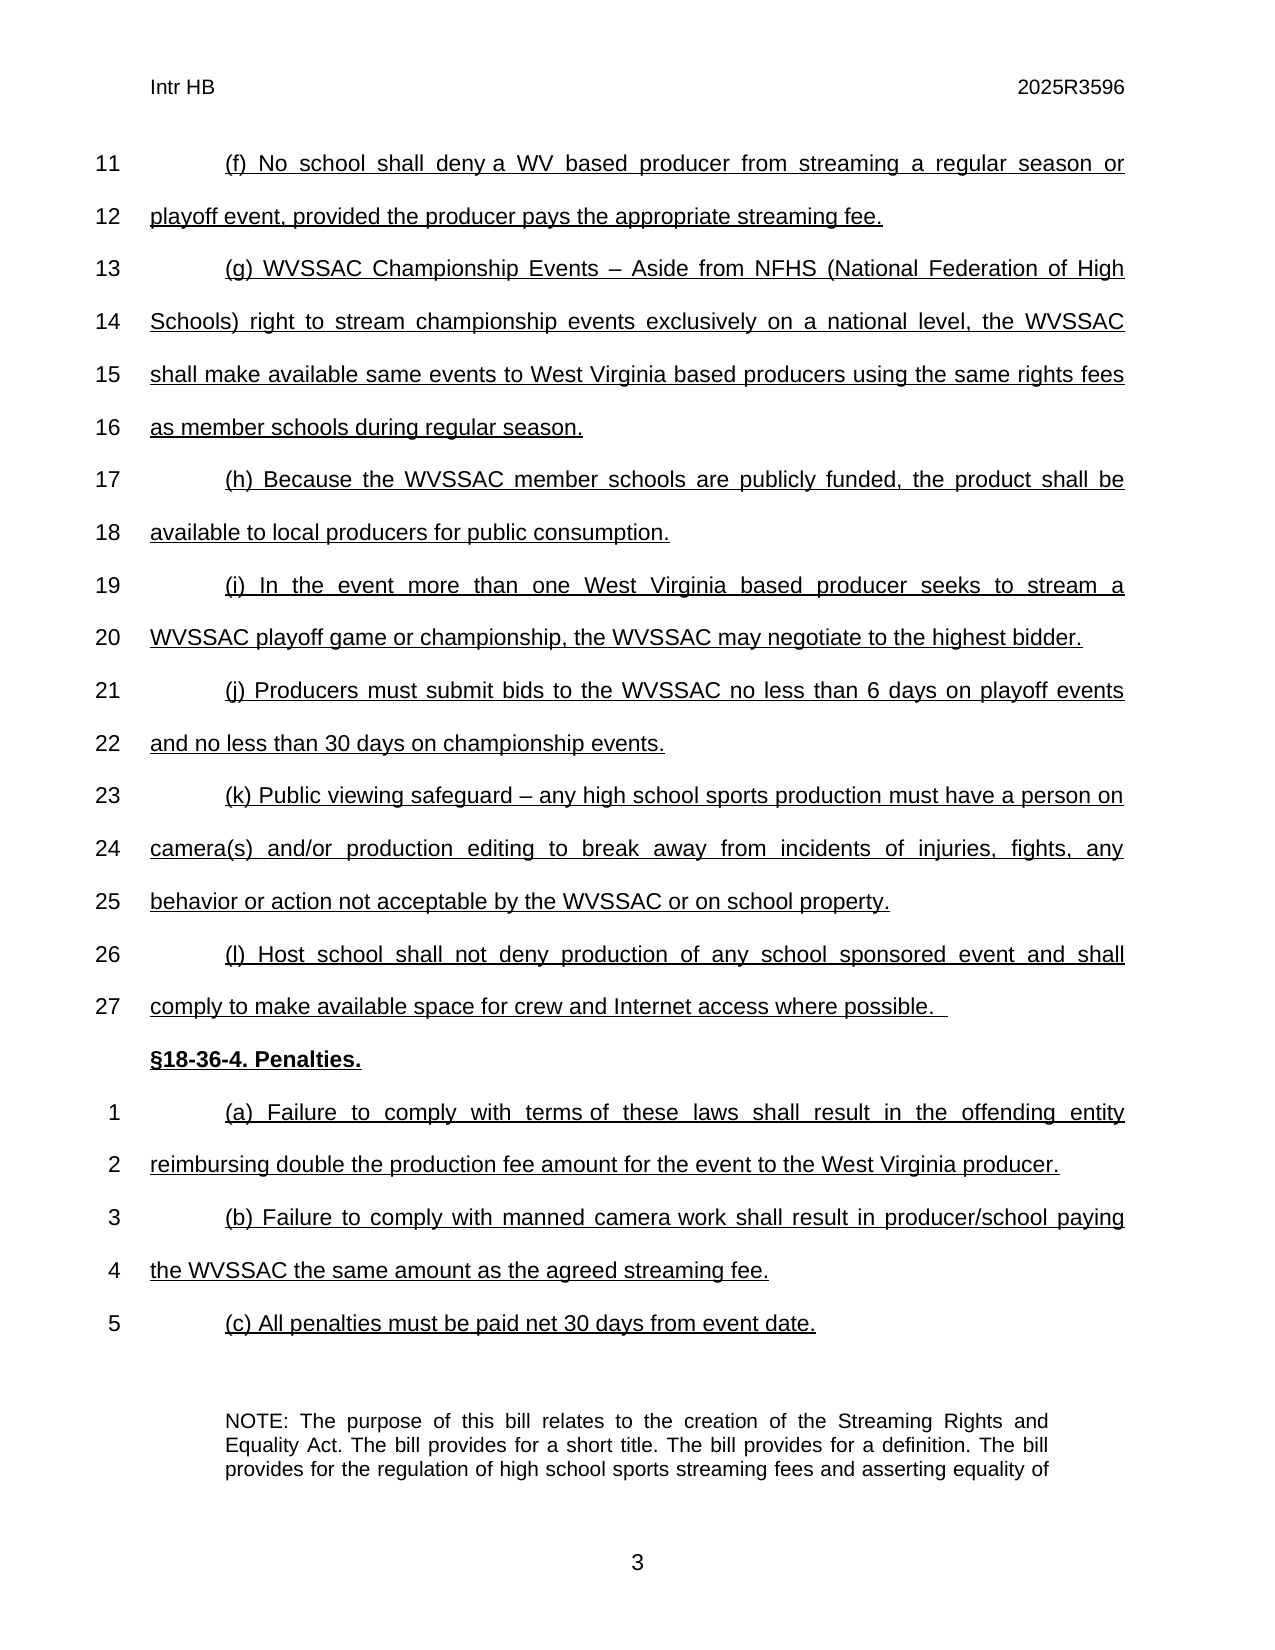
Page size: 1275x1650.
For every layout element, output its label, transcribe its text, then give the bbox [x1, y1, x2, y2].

text (a) Failure to comply with terms of these laws shall result in the offending entity reimbursing double the production fee amount for the event to the West Virginia producer. [150, 1099, 1125, 1178]
text (k) Public viewing safeguard – any high school sports production must have a person on camera(s) and/or production editing to break away from incidents of injuries, fights, any behavior or action not acceptable by the WVSSAC or on school property. [150, 782, 1125, 914]
text (j) Producers must submit bids to the WVSSAC no less than 6 days on playoff events and no less than 30 days on championship events. [150, 677, 1125, 756]
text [225, 1409, 1050, 1481]
text (c) All penalties must be paid net 30 days from event date. [150, 1309, 1125, 1336]
text (g) WVSSAC Championship Events – Aside from NFHS (National Federation of High Schools) right to stream championship events exclusively on a national level, the WVSSAC shall make available same events to West Virginia based producers using the same rights fees as member schools during regular season. [150, 332, 1125, 384]
text (g) WVSSAC Championship Events – Aside from NFHS (National Federation of High Schools) right to stream championship events exclusively on a national level, the WVSSAC shall make available same events to West Virginia based producers using the same rights fees as member schools during regular season. [150, 385, 1125, 440]
text (g) WVSSAC Championship Events – Aside from NFHS (National Federation of High Schools) right to stream championship events exclusively on a national level, the WVSSAC shall make available same events to West Virginia based producers using the same rights fees as member schools during regular season. [150, 255, 1125, 331]
text (b) Failure to comply with manned camera work shall result in producer/school paying the WVSSAC the same amount as the agreed streaming fee. [150, 1204, 1125, 1283]
text (l) Host school shall not deny production of any school sponsored event and shall comply to make available space for crew and Internet access where possible. [150, 941, 1125, 1020]
text (i) In the event more than one West Virginia based producer seeks to stream a WVSSAC playoff game or championship, the WVSSAC may negotiate to the highest bidder. [150, 572, 1125, 651]
text (h) Because the WVSSAC member schools are publicly funded, the product shall be available to local producers for public consumption. [150, 466, 1125, 545]
subtitle §18-36-4. Penalties. [150, 1046, 1125, 1072]
text (f) No school shall deny a WV based producer from streaming a regular season or playoff event, provided the producer pays the appropriate streaming fee. [150, 150, 1125, 229]
